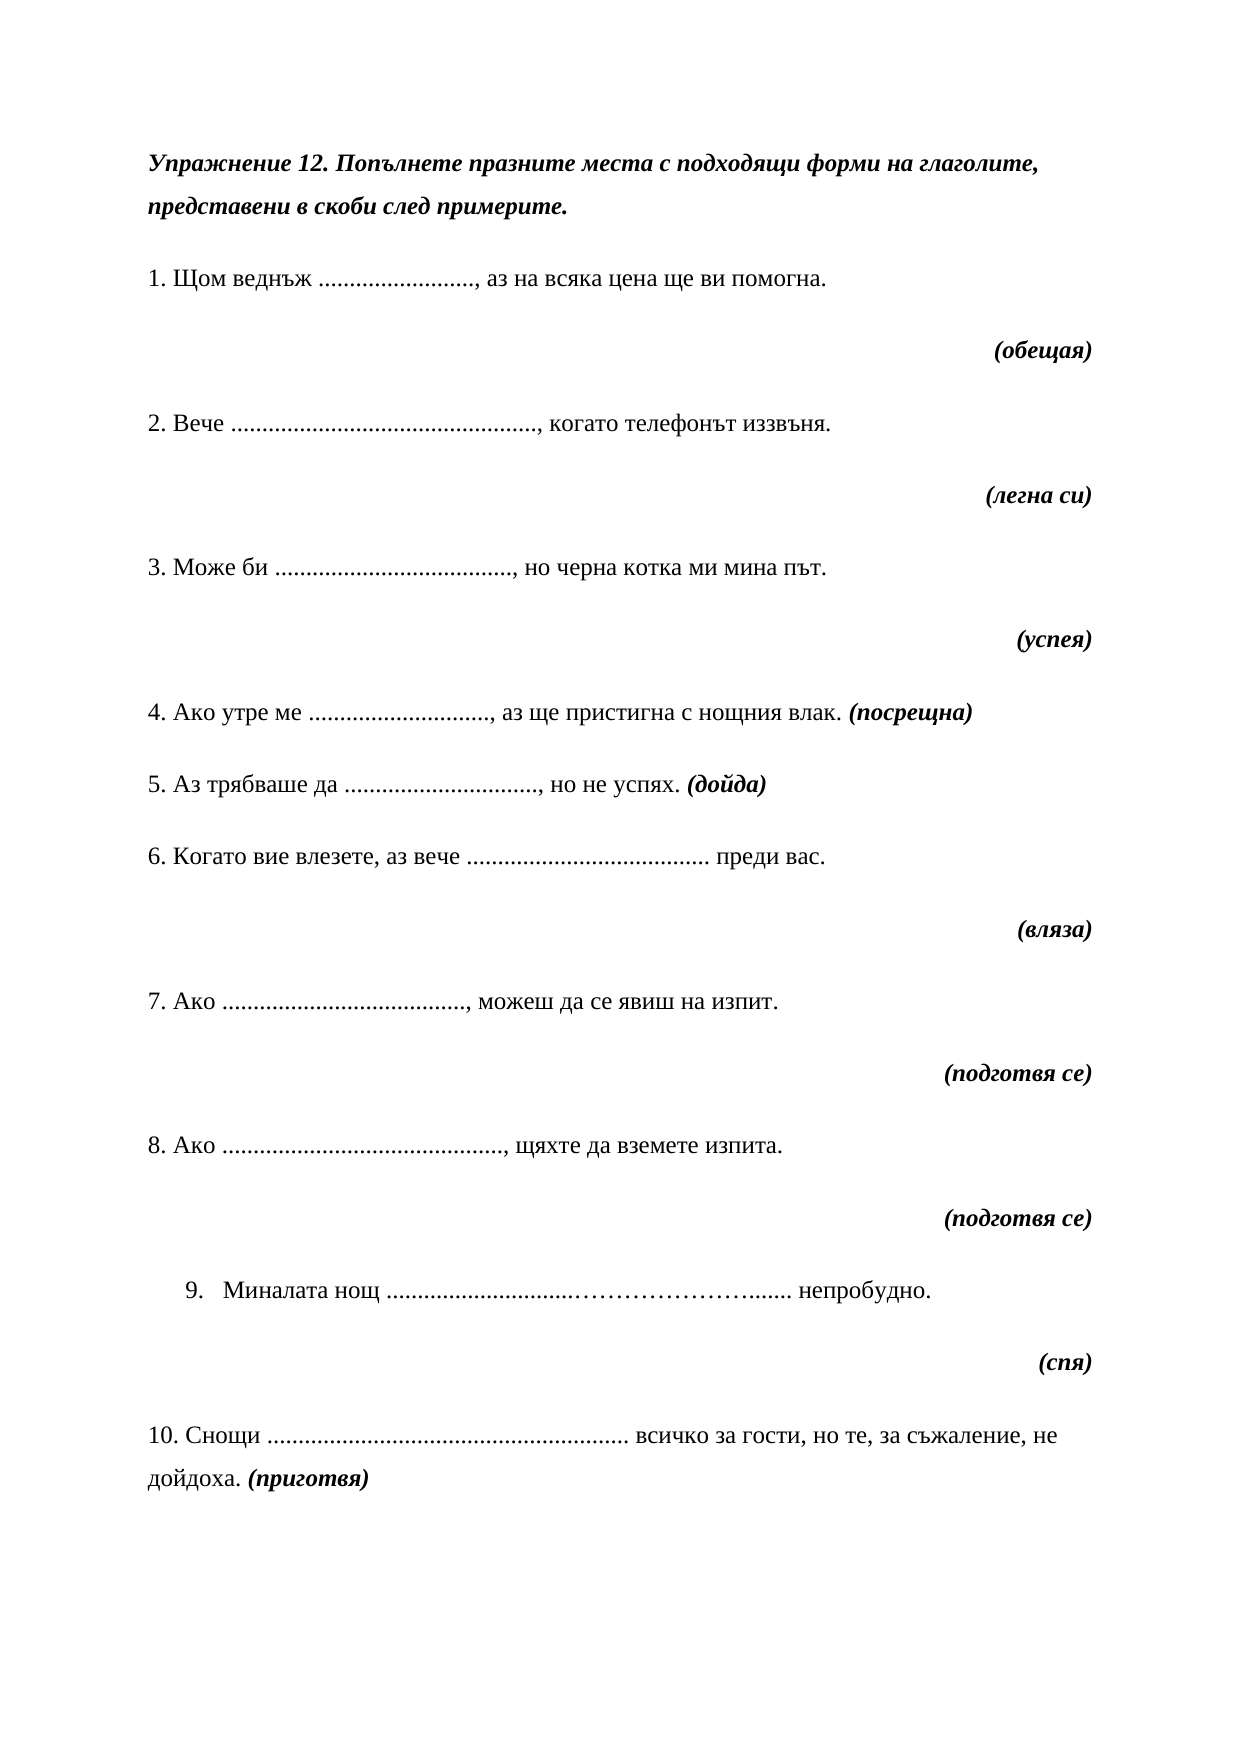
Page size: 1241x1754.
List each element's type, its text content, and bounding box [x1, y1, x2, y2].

text (спя) [148, 1347, 1093, 1376]
text Упражнение 12. Попълнете празните места с подходящи форми на глаголите, представени в скоби след примерите. [148, 148, 1093, 219]
text (обещая) [148, 335, 1093, 364]
text (подготвя се) [148, 1058, 1093, 1087]
text 8. Ако ............................................., щяхте да вземете изпита. [148, 1131, 1093, 1159]
text (легна си) [148, 480, 1093, 509]
text 10. Снощи .......................................................... всичко за гости, но те, за съжаление, не дойдоха. (приготвя) [148, 1420, 1093, 1492]
text (подготвя се) [148, 1203, 1093, 1232]
text 1. Щом веднъж ........................., аз на всяка цена ще ви помогна. [148, 263, 1093, 292]
text 7. Ако ......................................., можеш да се явиш на изпит. [148, 986, 1093, 1015]
text 6. Когато вие влезете, аз вече ....................................... преди вас. [148, 841, 1093, 870]
list Миналата нощ ..............................…………………....... непробудно. [185, 1275, 1093, 1304]
text 5. Аз трябваше да ..............................., но не успях. (дойда) [148, 769, 1093, 798]
text 4. Ако утре ме ............................., аз ще пристигна с нощния влак. (посрещна) [148, 697, 1093, 726]
text 2. Вече ................................................., когато телефонът иззвъня. [148, 408, 1093, 436]
text (успея) [148, 624, 1093, 653]
text (вляза) [148, 914, 1093, 942]
text 3. Може би ......................................, но черна котка ми мина път. [148, 552, 1093, 581]
